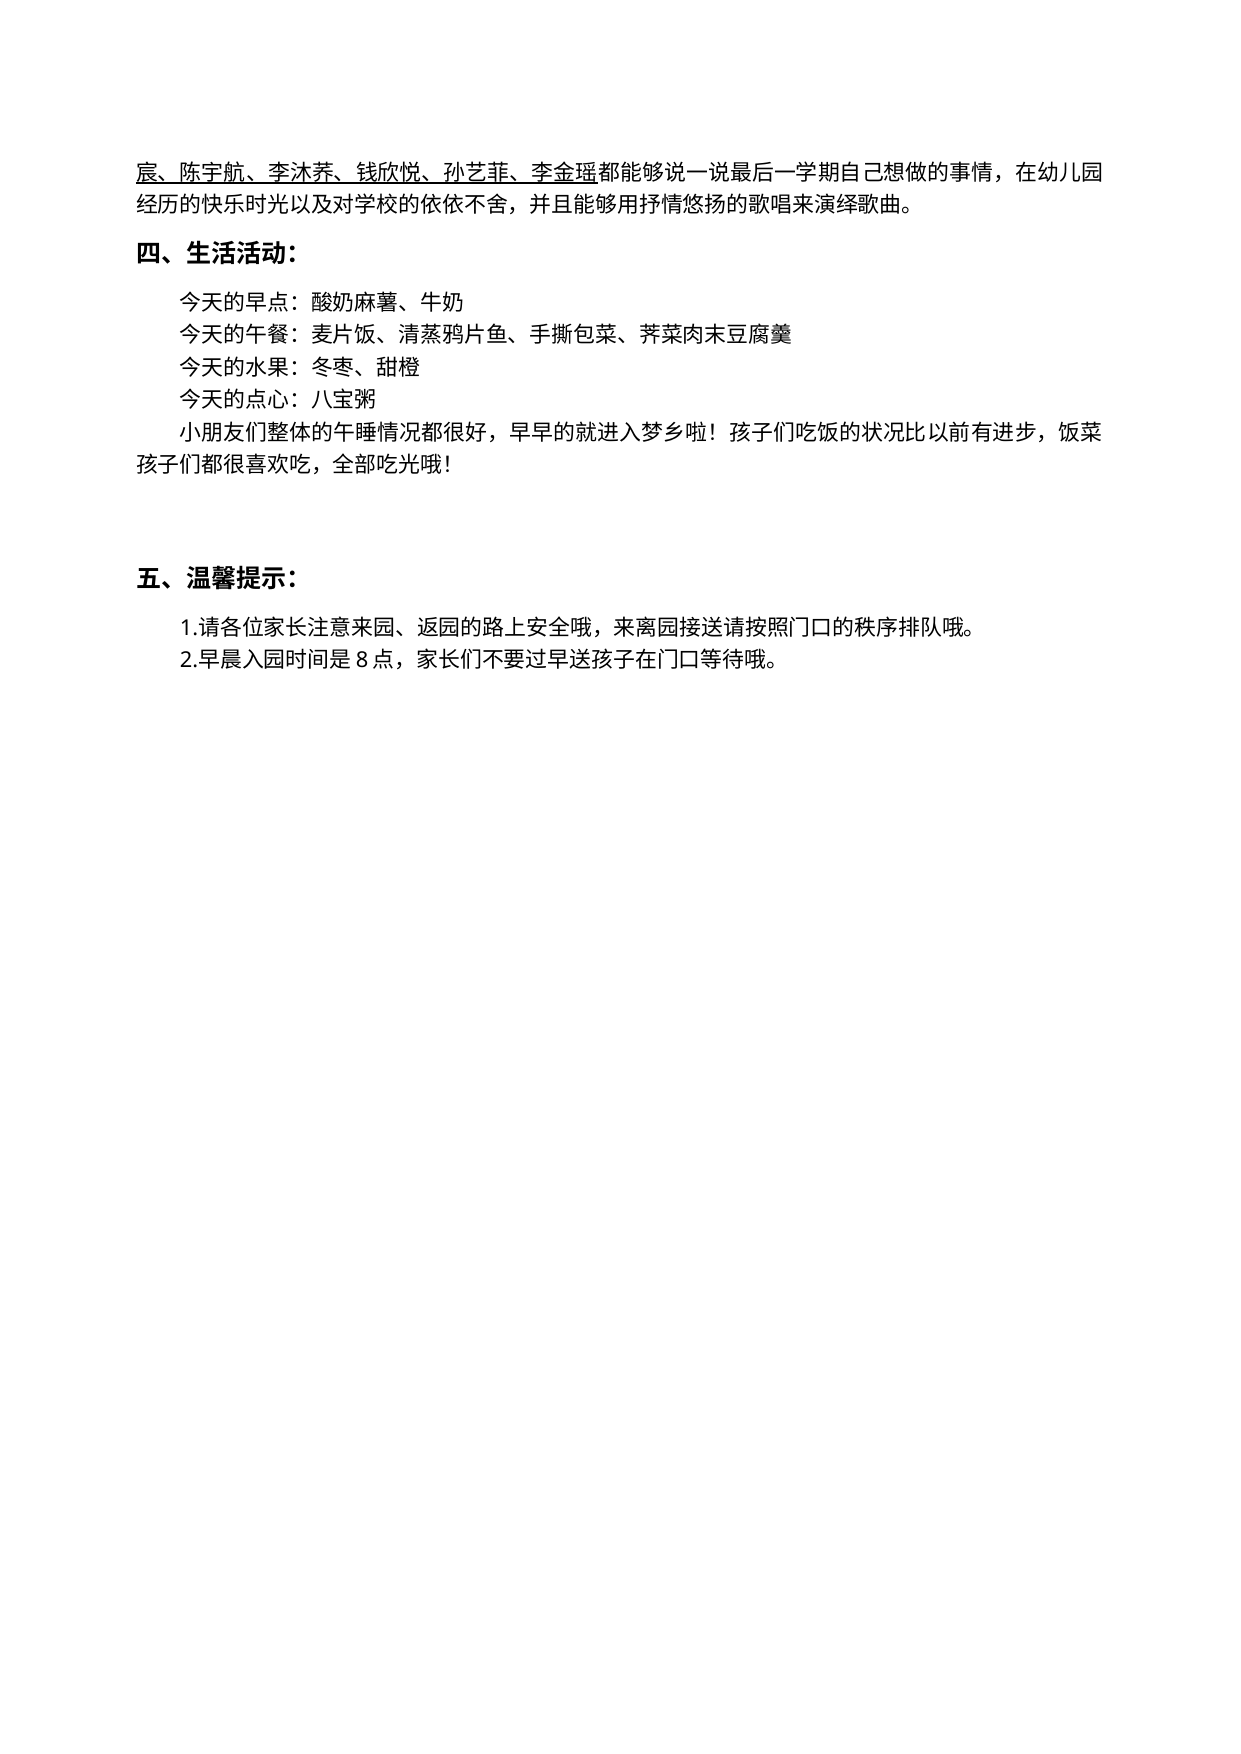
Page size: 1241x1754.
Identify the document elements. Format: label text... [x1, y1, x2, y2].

text 小朋友们整体的午睡情况都很好，早早的就进入梦乡啦！孩子们吃饭的状况比以前有进步，饭菜孩子们都很喜欢吃，全部吃光哦！ [136, 414, 1104, 479]
text 今天的午餐：麦片饭、清蒸鸦片鱼、手撕包菜、荠菜肉末豆腐羹 [136, 317, 1104, 349]
list 1.请各位家长注意来园、返园的路上安全哦，来离园接送请按照门口的秩序排队哦。 [136, 609, 1104, 642]
text 今天的早点：酸奶麻薯、牛奶 [136, 284, 1104, 317]
text 四、生活活动： [136, 219, 1104, 284]
text 今天的水果：冬枣、甜橙 [136, 349, 1104, 382]
list 2.早晨入园时间是8点，家长们不要过早送孩子在门口等待哦。 [136, 642, 1104, 674]
list 温馨提示： [136, 544, 1104, 609]
text 今天的点心：八宝粥 [136, 382, 1104, 414]
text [136, 154, 1104, 219]
